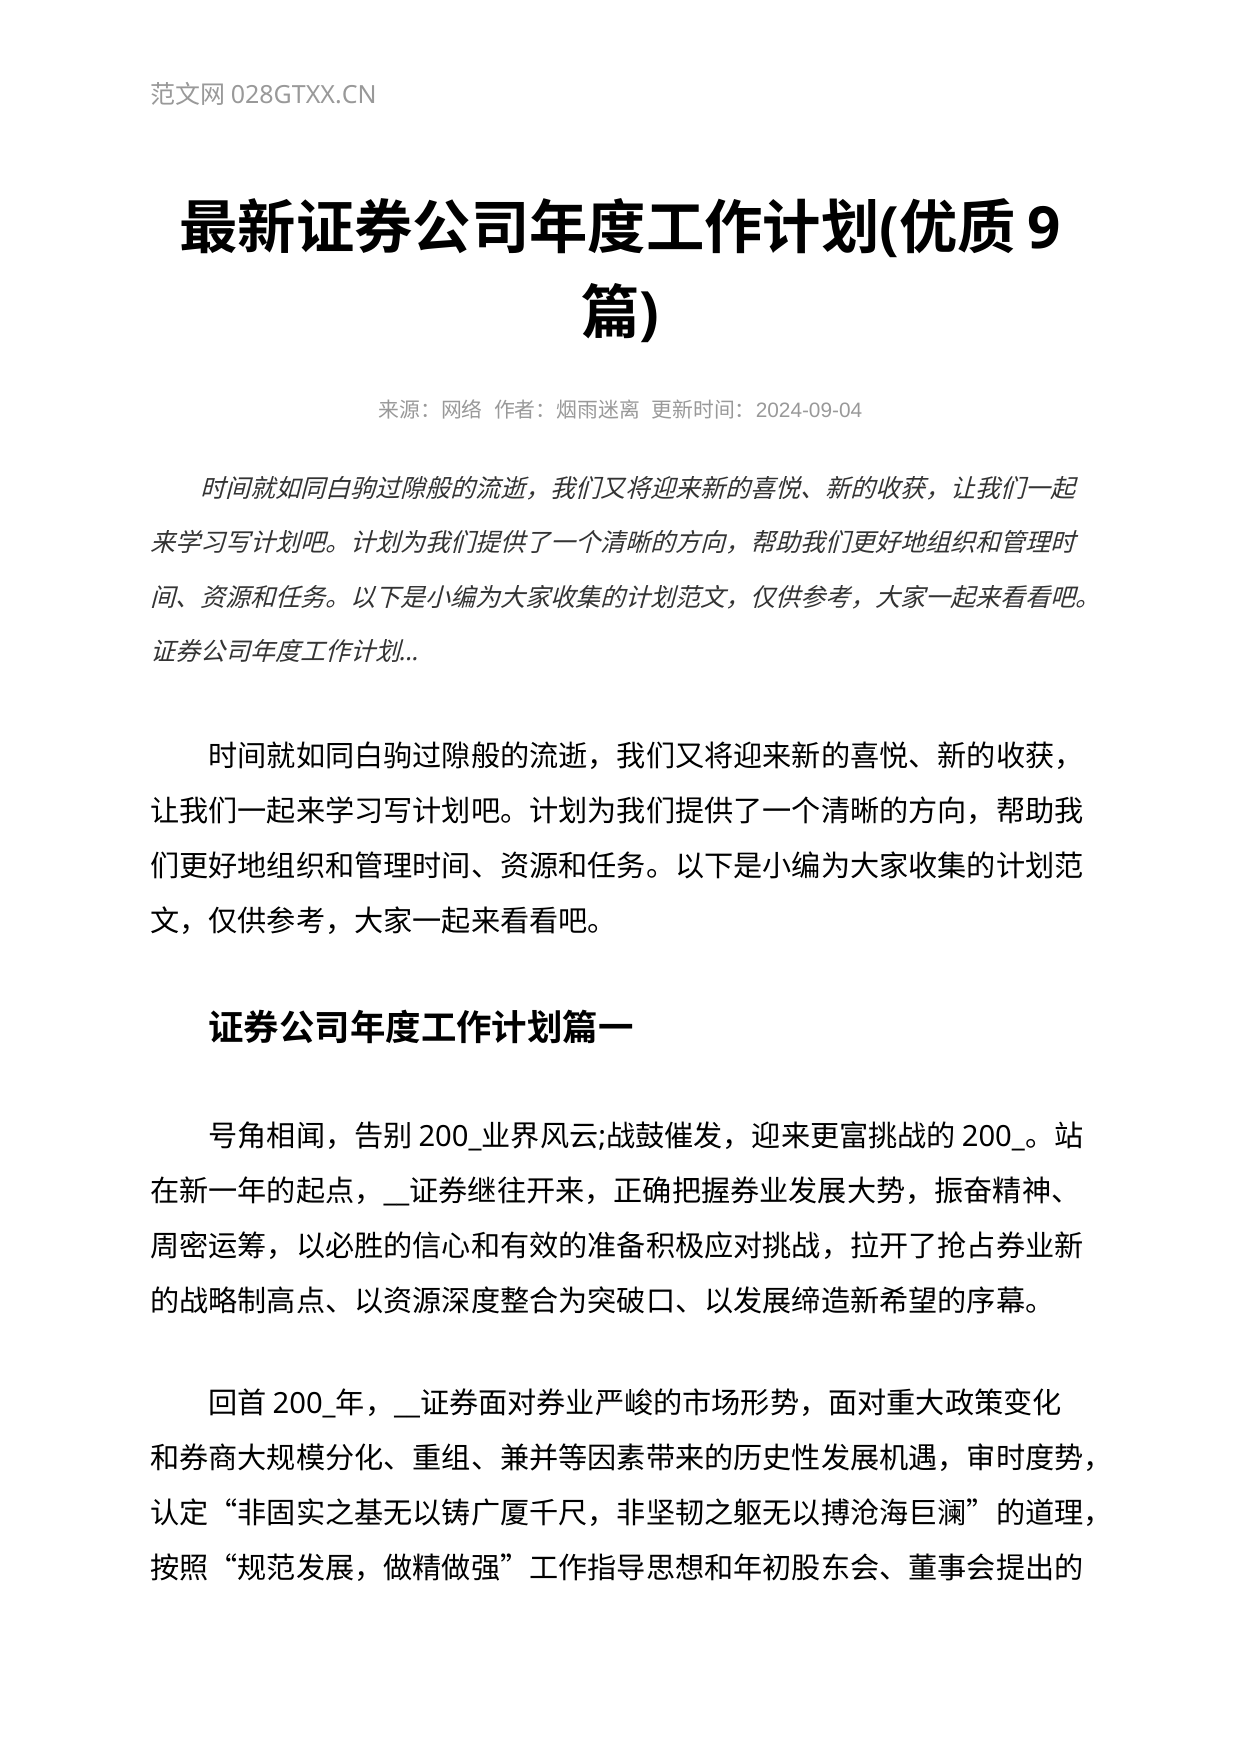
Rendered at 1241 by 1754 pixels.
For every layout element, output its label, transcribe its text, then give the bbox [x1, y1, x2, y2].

text 来源：网络 作者：烟雨迷离 更新时间：2024-09-04 [150, 398, 1090, 422]
text 时间就如同白驹过隙般的流逝，我们又将迎来新的喜悦、新的收获，让我们一起来学习写计划吧。计划为我们提供了一个清晰的方向，帮助我们更好地组织和管理时间、资源和任务。以下是小编为大家收集的计划范文，仅供参考，大家一起来看看吧。 [150, 733, 1090, 940]
subtitle 最新证券公司年度工作计划(优质9篇) [150, 181, 1090, 351]
text 时间就如同白驹过隙般的流逝，我们又将迎来新的喜悦、新的收获，让我们一起来学习写计划吧。计划为我们提供了一个清晰的方向，帮助我们更好地组织和管理时间、资源和任务。以下是小编为大家收集的计划范文，仅供参考，大家一起来看看吧。证券公司年度工作计划... [150, 468, 1090, 668]
text 号角相闻，告别200_业界风云;战鼓催发，迎来更富挑战的200_。站在新一年的起点，__证券继往开来，正确把握券业发展大势，振奋精神、周密运筹，以必胜的信心和有效的准备积极应对挑战，拉开了抢占券业新的战略制高点、以资源深度整合为突破口、以发展缔造新希望的序幕。 [150, 1113, 1090, 1320]
text 证券公司年度工作计划篇一 [150, 999, 1090, 1051]
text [150, 1379, 1090, 1587]
